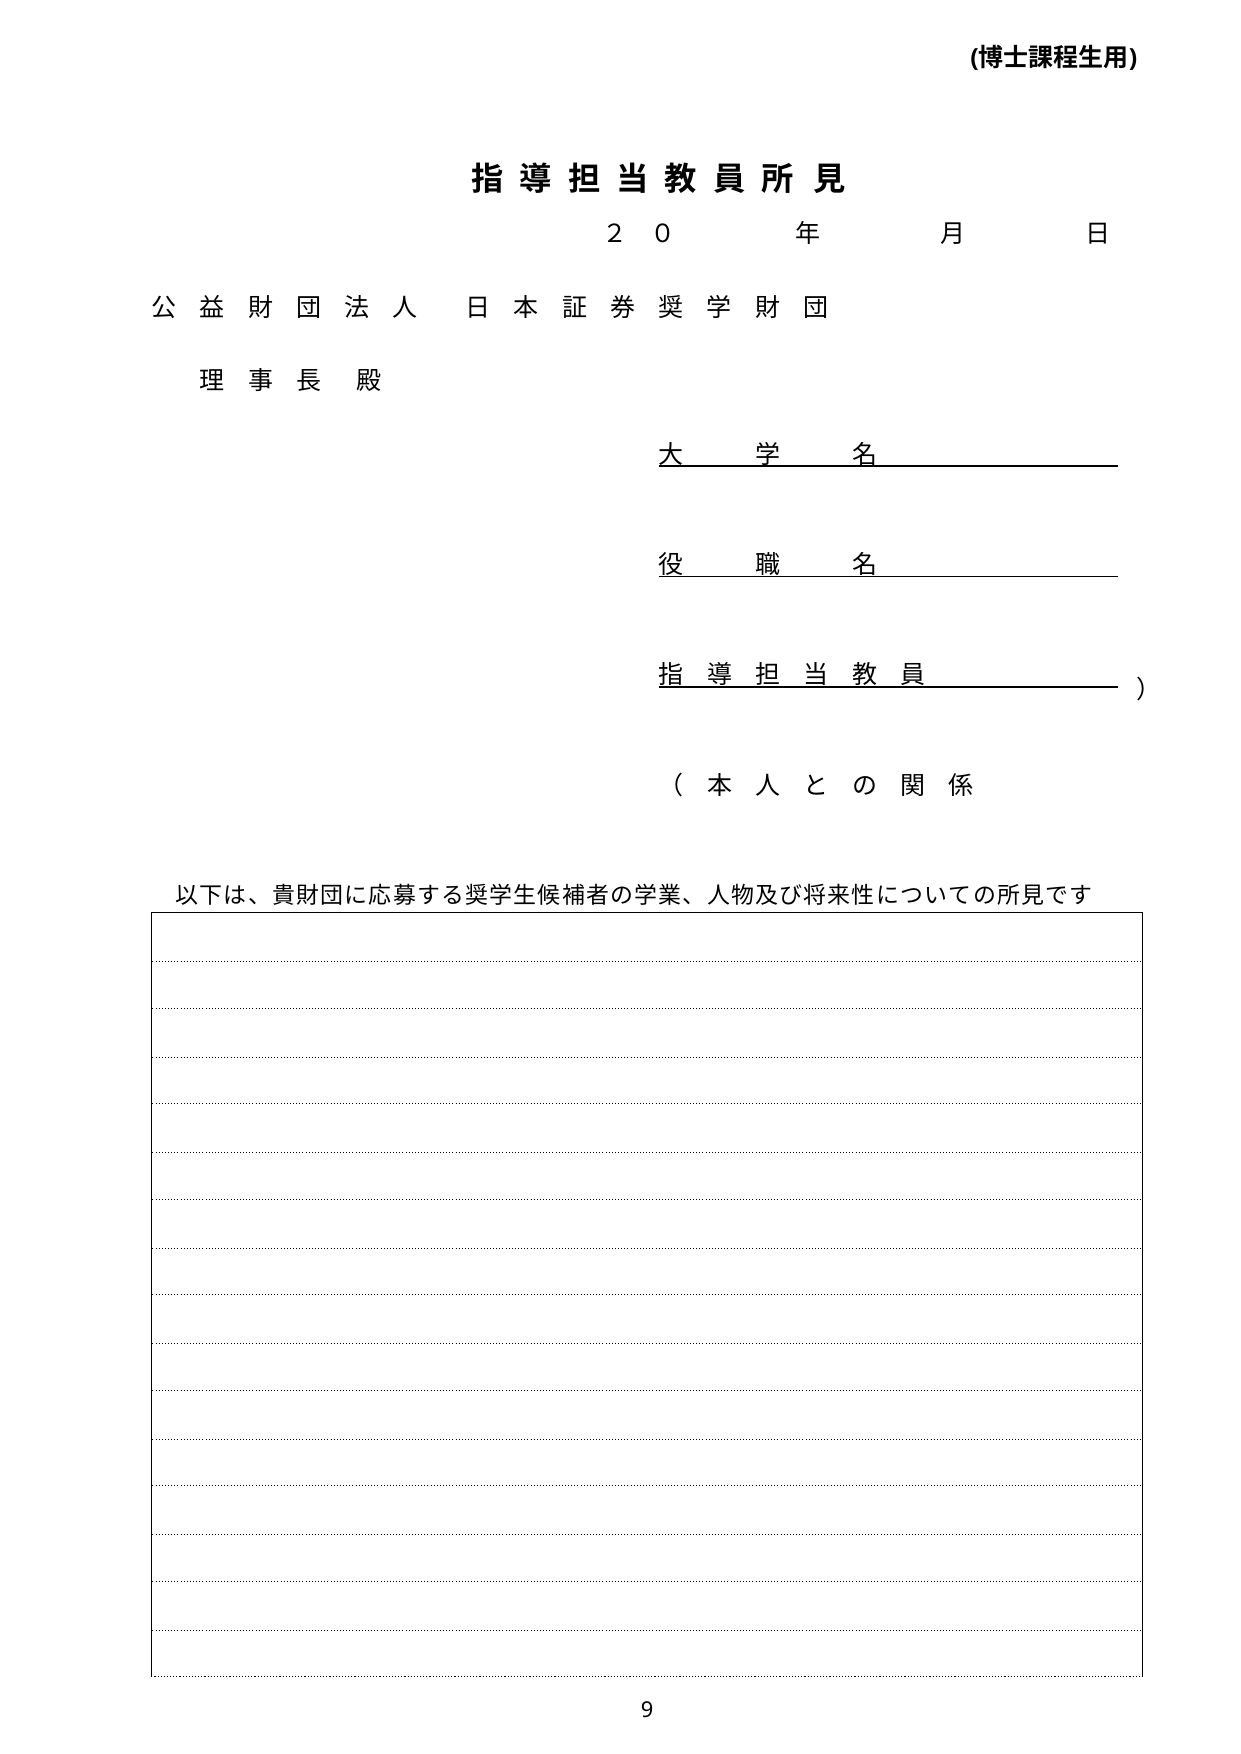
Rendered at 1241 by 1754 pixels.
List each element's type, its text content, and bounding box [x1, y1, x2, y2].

table_cell [152, 1248, 1142, 1294]
table_cell [152, 1057, 1142, 1103]
table_cell [152, 961, 1142, 1008]
text ２０ 年 月 日 [151, 213, 1134, 250]
text 以下は、貴財団に応募する奨学生候補者の学業、人物及び将来性についての所見です [151, 875, 1148, 912]
table_cell [152, 1439, 1142, 1485]
table_cell [152, 1390, 1142, 1439]
text 役 職 名 [151, 544, 1134, 618]
table_header [152, 913, 1142, 961]
table_cell [152, 1152, 1142, 1199]
table_cell [152, 1343, 1142, 1390]
text 指導担当教員 [151, 655, 1134, 728]
table_cell [152, 1630, 1142, 1676]
table_cell [152, 1485, 1142, 1534]
table_cell [152, 1534, 1142, 1581]
text 大 学 名 [151, 434, 1134, 508]
table_cell [152, 1294, 1142, 1343]
table_cell [152, 1199, 1142, 1248]
text 公益財団法人 日本証券奨学財団 [151, 287, 1134, 324]
text 指導担当教員所見 [151, 140, 1134, 213]
text （本人との関係 [151, 765, 1148, 838]
table_cell [152, 1103, 1142, 1152]
table_cell [152, 1008, 1142, 1057]
text 理事長殿 [151, 361, 1134, 397]
table_cell [152, 1581, 1142, 1630]
